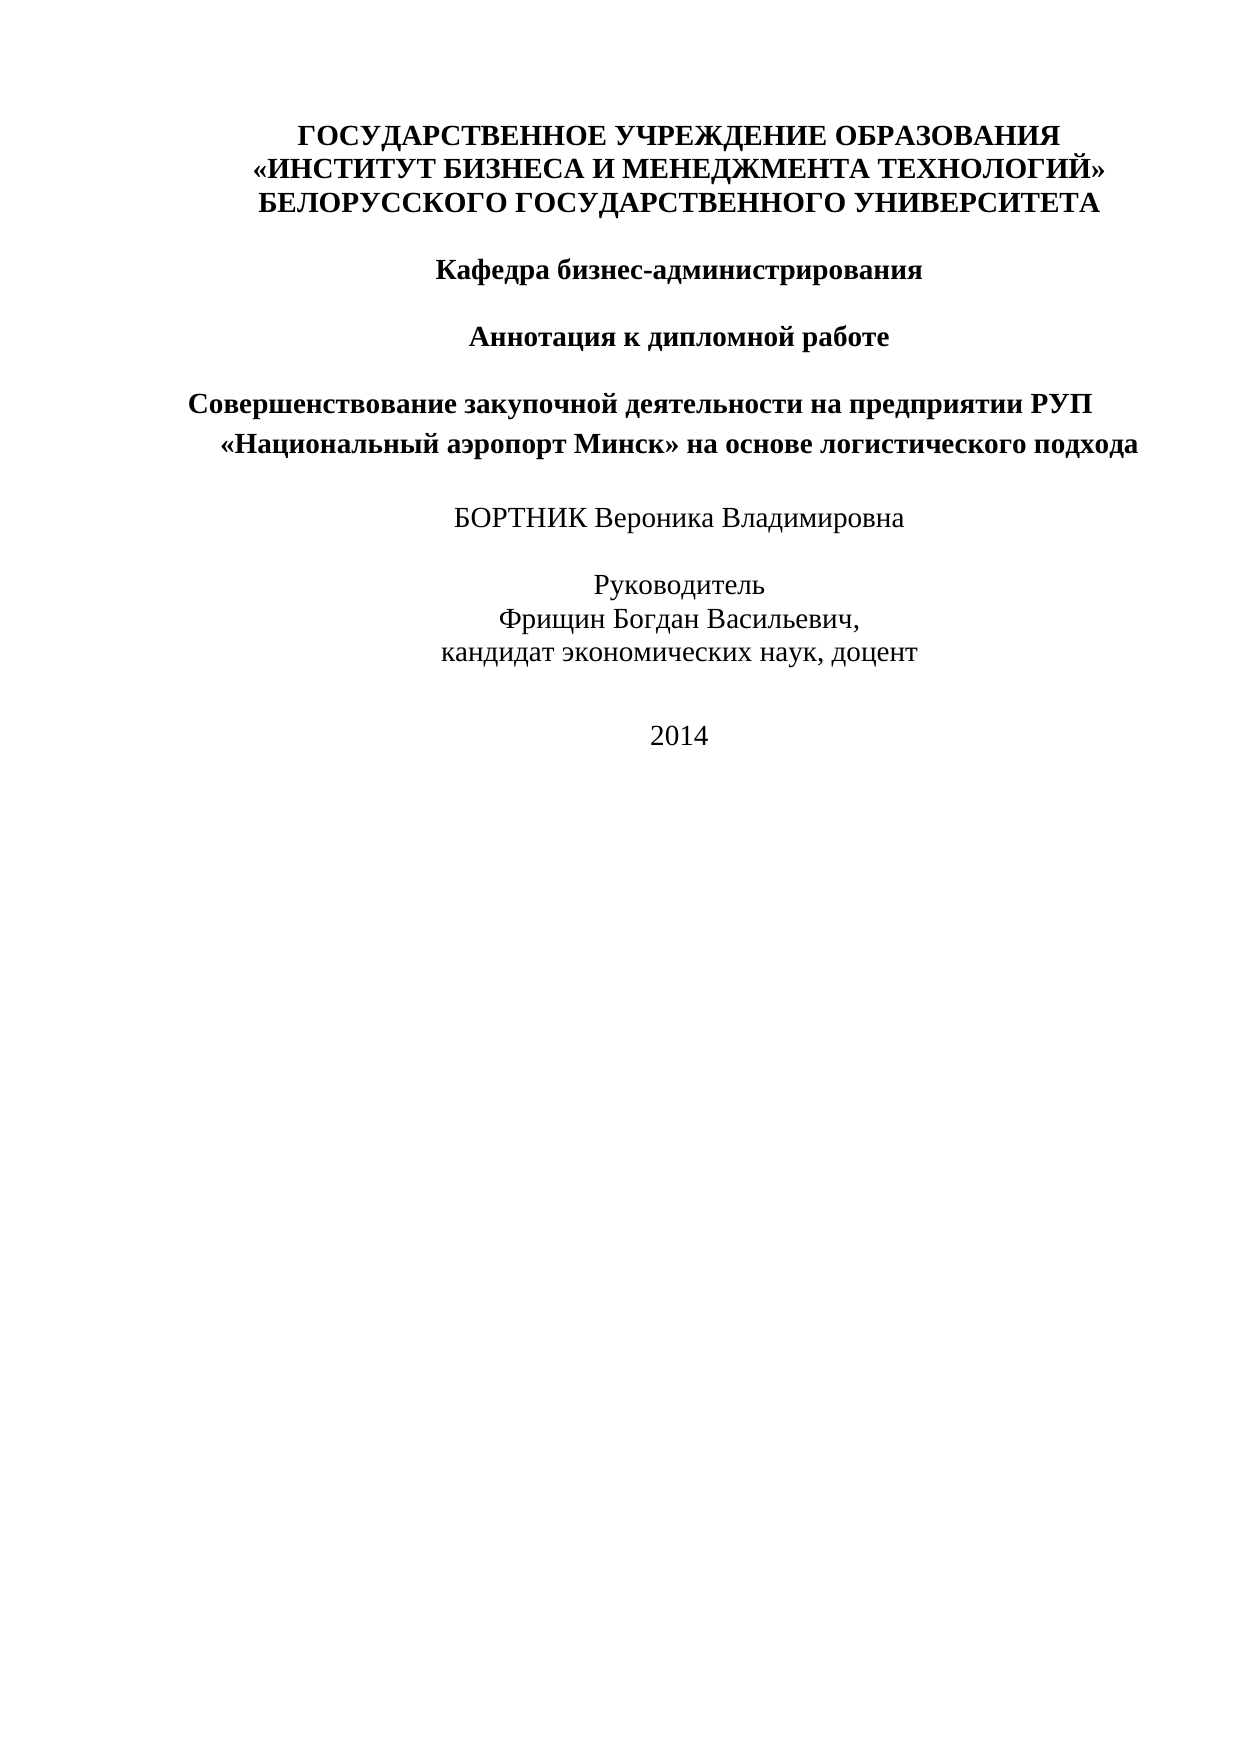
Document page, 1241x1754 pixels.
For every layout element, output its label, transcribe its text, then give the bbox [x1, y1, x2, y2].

text Аннотация к дипломной работе [177, 319, 1181, 353]
text Фрищин Богдан Васильевич, [177, 601, 1181, 634]
text «ИНСТИТУТ БИЗНЕСА И МЕНЕДЖМЕНТА ТЕХНОЛОГИЙ» [177, 152, 1181, 185]
text Совершенствование закупочной деятельности на предприятии РУП «Национальный аэропорт Минск» на основе логистического подхода [99, 386, 1181, 460]
text ГОСУДАРСТВЕННОЕ УЧРЕЖДЕНИЕ ОБРАЗОВАНИЯ [177, 118, 1181, 152]
text Кафедра бизнес-администрирования [177, 252, 1181, 286]
text кандидат экономических наук, доцент [177, 634, 1181, 668]
text 2014 [177, 718, 1181, 752]
text БОРТНИК Вероника Владимировна [177, 500, 1181, 534]
text Руководитель [177, 567, 1181, 601]
text БЕЛОРУССКОГО ГОСУДАРСТВЕННОГО УНИВЕРСИТЕТА [177, 185, 1181, 219]
